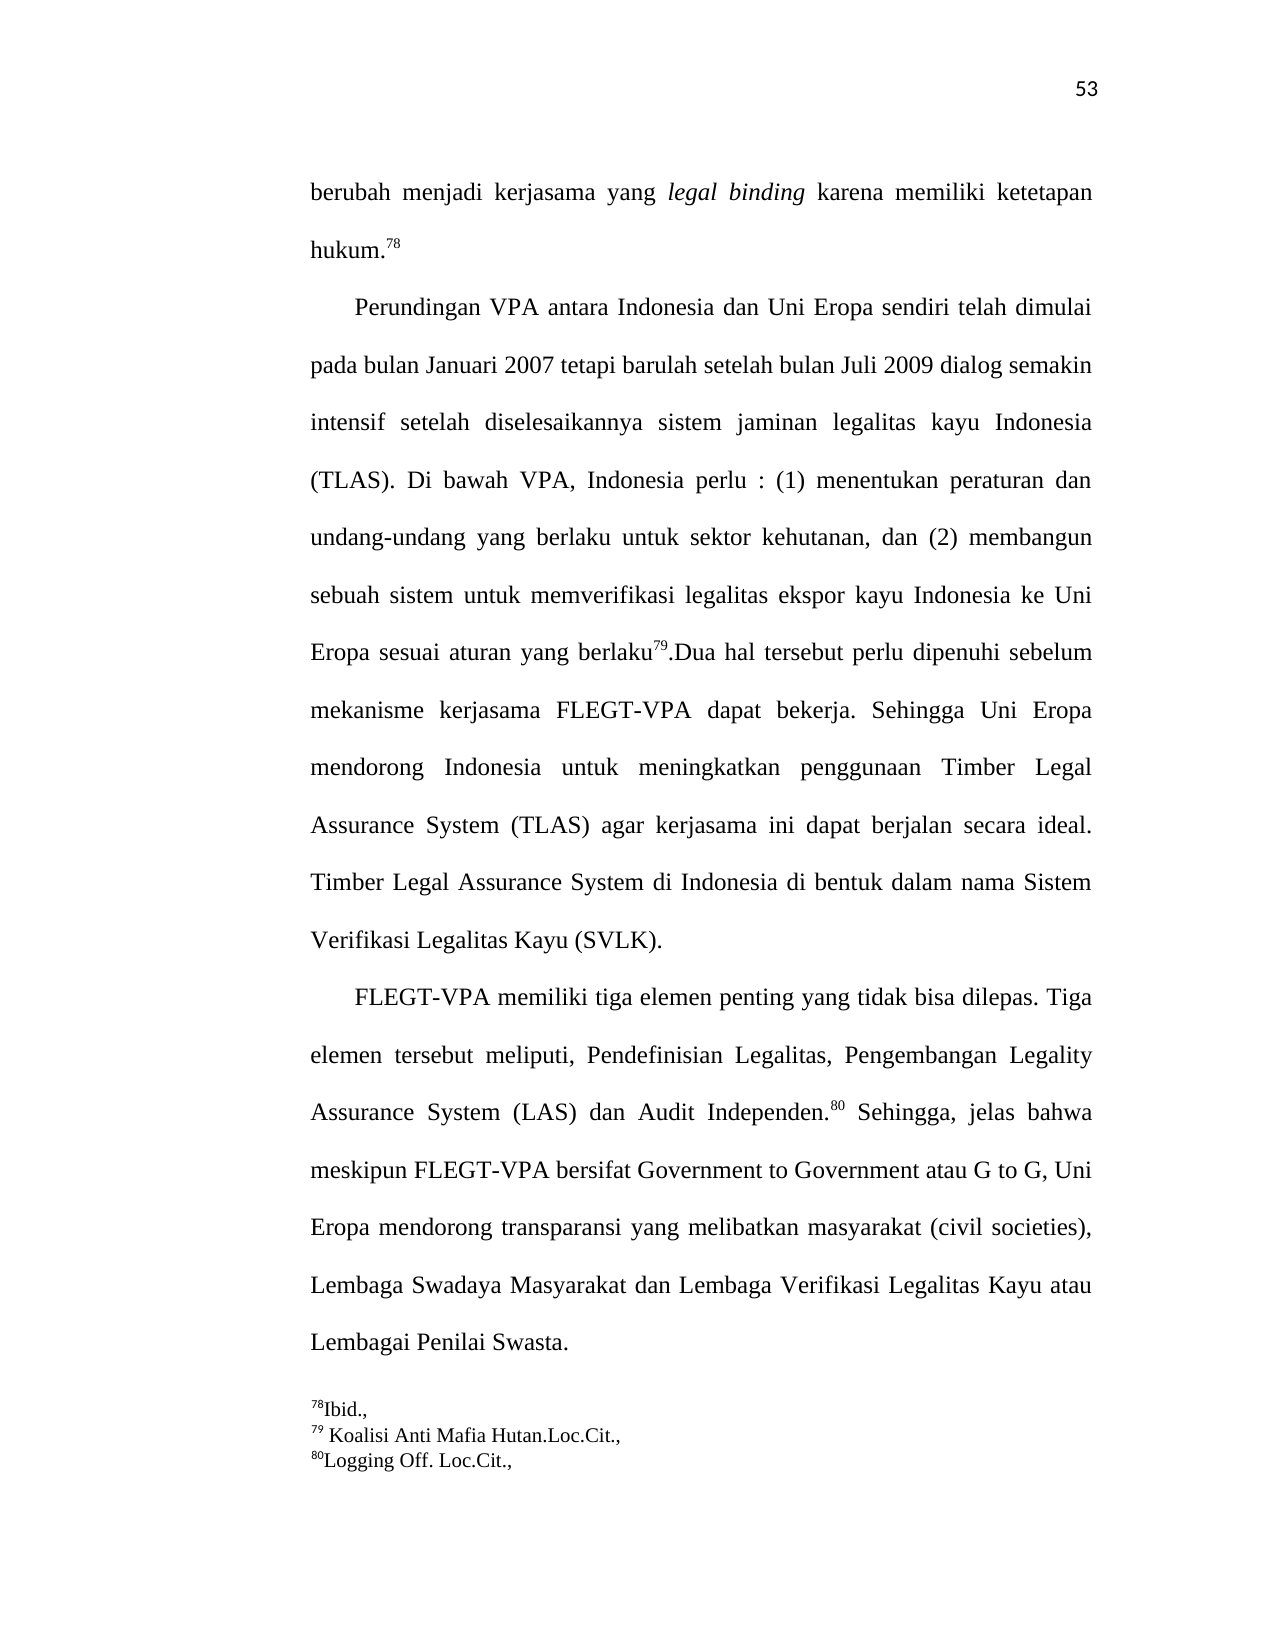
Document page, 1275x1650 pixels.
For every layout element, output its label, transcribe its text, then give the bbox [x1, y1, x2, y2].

list FLEGT-VPA memiliki tiga elemen penting yang tidak bisa dilepas. Tiga elemen tersebut meliputi, Pendefinisian Legalitas, Pengembangan Legality Assurance System (LAS) dan Audit Independen. Sehingga, jelas bahwa meskipun FLEGT-VPA bersifat Government to Government atau G to G, Uni Eropa mendorong transparansi yang melibatkan masyarakat (civil societies), Lembaga Swadaya Masyarakat dan Lembaga Verifikasi Legalitas Kayu atau Lembagai Penilai Swasta. [310, 982, 1093, 1356]
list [310, 177, 1092, 263]
list Perundingan VPA antara Indonesia dan Uni Eropa sendiri telah dimulai pada bulan Januari 2007 tetapi barulah setelah bulan Juli 2009 dialog semakin intensif setelah diselesaikannya sistem jaminan legalitas kayu Indonesia (TLAS). Di bawah VPA, Indonesia perlu : (1) menentukan peraturan dan undang-undang yang berlaku untuk sektor kehutanan, dan (2) membangun sebuah sistem untuk memverifikasi legalitas ekspor kayu Indonesia ke Uni Eropa sesuai aturan yang berlaku.Dua hal tersebut perlu dipenuhi sebelum mekanisme kerjasama FLEGT-VPA dapat bekerja. Sehingga Uni Eropa mendorong Indonesia untuk meningkatkan penggunaan Timber Legal Assurance System (TLAS) agar kerjasama ini dapat berjalan secara ideal. Timber Legal Assurance System di Indonesia di bentuk dalam nama Sistem Verifikasi Legalitas Kayu (SVLK). [310, 292, 1093, 953]
